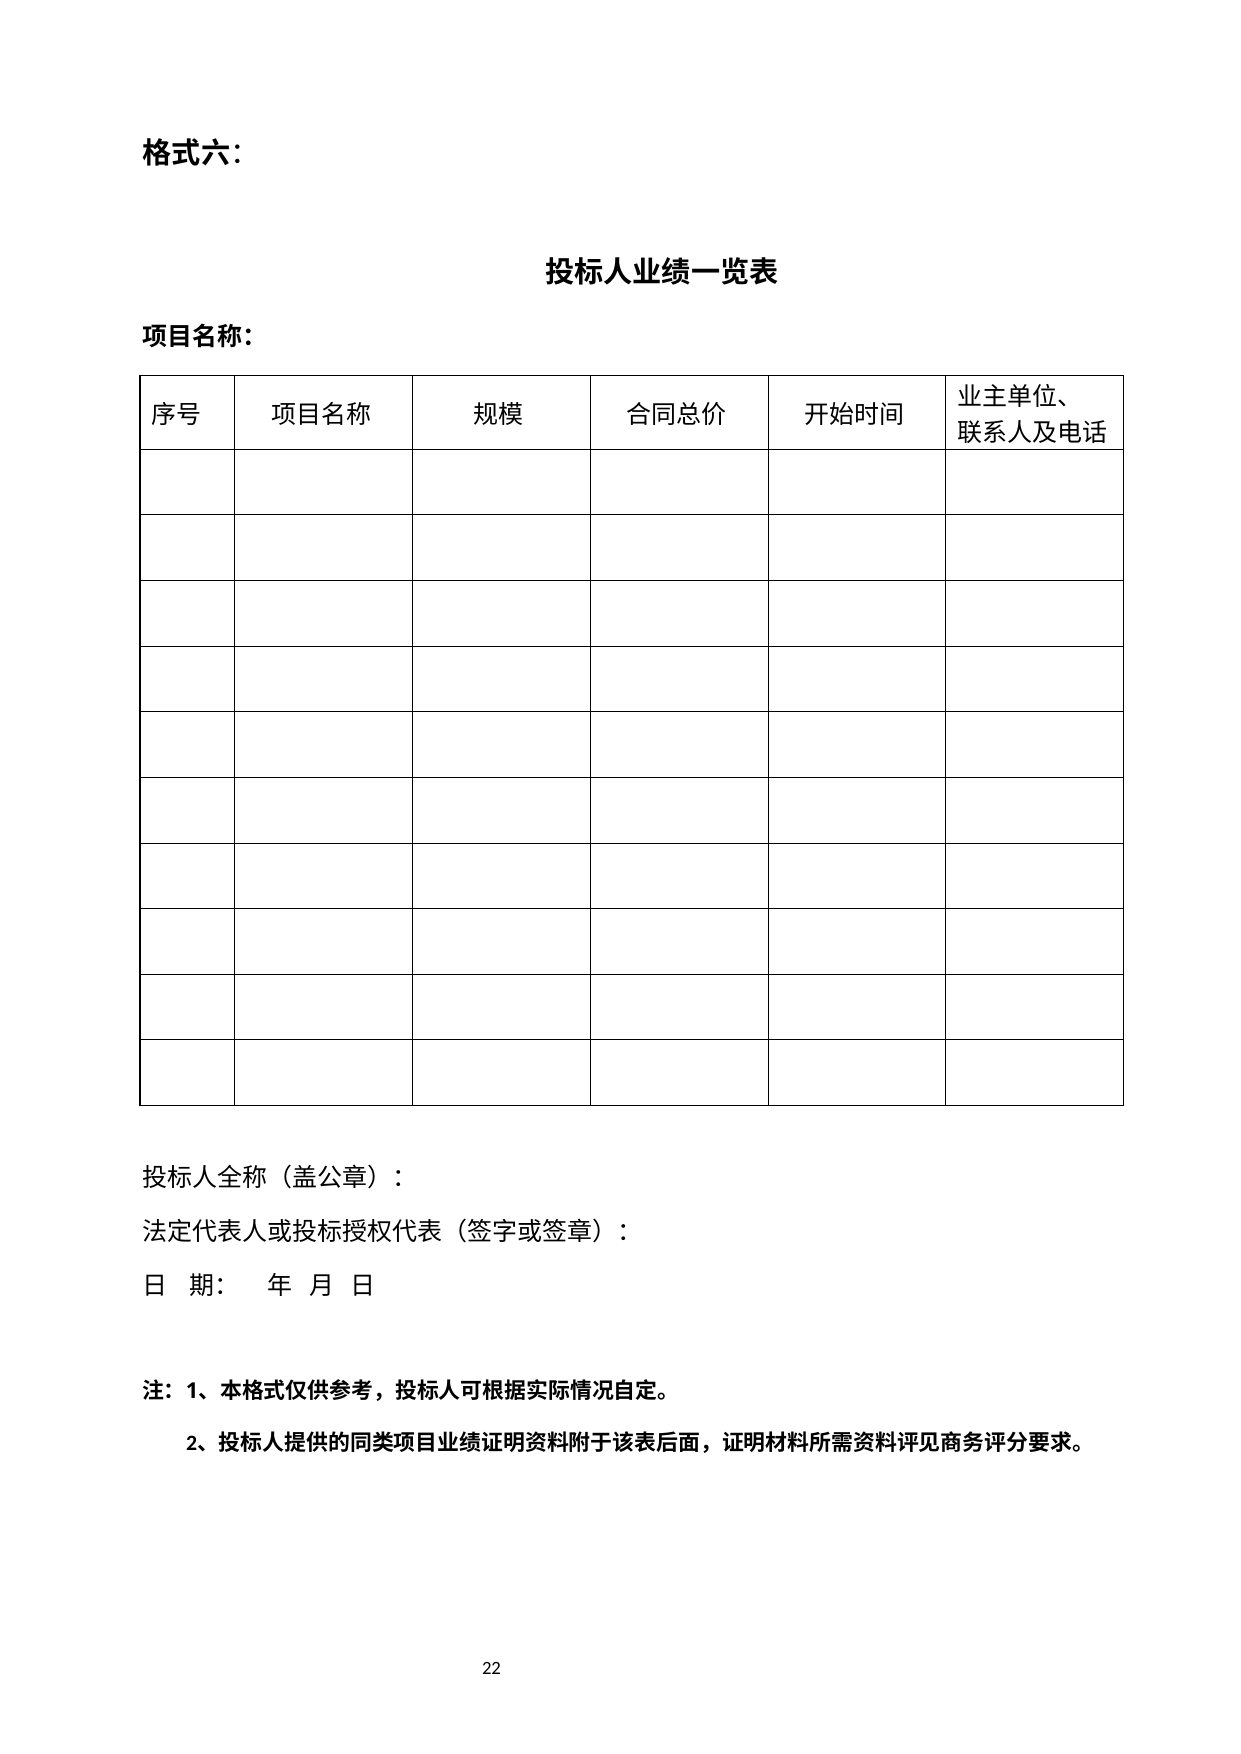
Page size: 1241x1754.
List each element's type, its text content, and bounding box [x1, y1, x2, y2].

table_cell [946, 909, 1123, 974]
table_cell [769, 581, 945, 646]
table_cell [946, 844, 1123, 908]
table_cell [235, 450, 412, 514]
table_cell [591, 1040, 768, 1105]
table_cell [141, 712, 234, 777]
table_cell [591, 647, 768, 711]
table_cell [591, 450, 768, 514]
table_cell [235, 647, 412, 711]
table_cell [413, 844, 590, 908]
text 投标人业绩一览表 [142, 249, 1122, 291]
table_cell [769, 450, 945, 514]
table_cell [769, 712, 945, 777]
text 项目名称： [142, 317, 1149, 353]
table_header 项目名称 [235, 376, 412, 449]
table_cell [413, 975, 590, 1039]
table_cell [141, 515, 234, 580]
table_cell [141, 844, 234, 908]
table_cell [413, 647, 590, 711]
table_cell [946, 515, 1123, 580]
table_cell [235, 515, 412, 580]
text 格式六： [142, 130, 1122, 172]
text 投标人全称（盖公章）： [142, 1157, 1122, 1193]
table_cell [235, 975, 412, 1039]
table_cell [235, 778, 412, 842]
table_cell [591, 909, 768, 974]
table_cell [141, 1040, 234, 1105]
text 法定代表人或投标授权代表（签字或签章）： [142, 1211, 1122, 1248]
table_cell [141, 975, 234, 1039]
table_cell [591, 844, 768, 908]
table_cell [141, 581, 234, 646]
table_header 序号 [141, 376, 234, 449]
text 2、投标人提供的同类项目业绩证明资料附于该表后面，证明材料所需资料评见商务评分要求。 [142, 1425, 1122, 1457]
table_cell [413, 515, 590, 580]
table_cell [235, 1040, 412, 1105]
table_cell [235, 581, 412, 646]
table_cell [235, 909, 412, 974]
table_cell [591, 515, 768, 580]
table_cell [141, 450, 234, 514]
text 注：1、本格式仅供参考，投标人可根据实际情况自定。 [142, 1373, 1122, 1405]
table_cell [946, 581, 1123, 646]
table_cell [769, 909, 945, 974]
table_cell [141, 909, 234, 974]
table_cell [141, 647, 234, 711]
table_cell [946, 778, 1123, 842]
table_cell [769, 515, 945, 580]
table_cell [591, 778, 768, 842]
table_header 业主单位、 联系人及电话 [946, 376, 1123, 449]
table_cell [769, 647, 945, 711]
table_cell [235, 844, 412, 908]
table_cell [946, 1040, 1123, 1105]
table_cell [413, 1040, 590, 1105]
table_cell [946, 975, 1123, 1039]
table_cell [591, 712, 768, 777]
table_cell [413, 712, 590, 777]
table_cell [946, 450, 1123, 514]
table_cell [769, 778, 945, 842]
table_cell [946, 647, 1123, 711]
table_cell [769, 844, 945, 908]
table_cell [591, 975, 768, 1039]
table_cell [235, 712, 412, 777]
table_cell [413, 909, 590, 974]
table_header 开始时间 [769, 376, 945, 449]
table_cell [413, 778, 590, 842]
table_cell [413, 581, 590, 646]
table_header 规模 [413, 376, 590, 449]
table_cell [591, 581, 768, 646]
table_header 合同总价 [591, 376, 768, 449]
table_cell [769, 975, 945, 1039]
table_cell [141, 778, 234, 842]
table_cell [769, 1040, 945, 1105]
text 日 期： 年 月 日 [142, 1266, 1122, 1302]
table_cell [946, 712, 1123, 777]
table_cell [413, 450, 590, 514]
